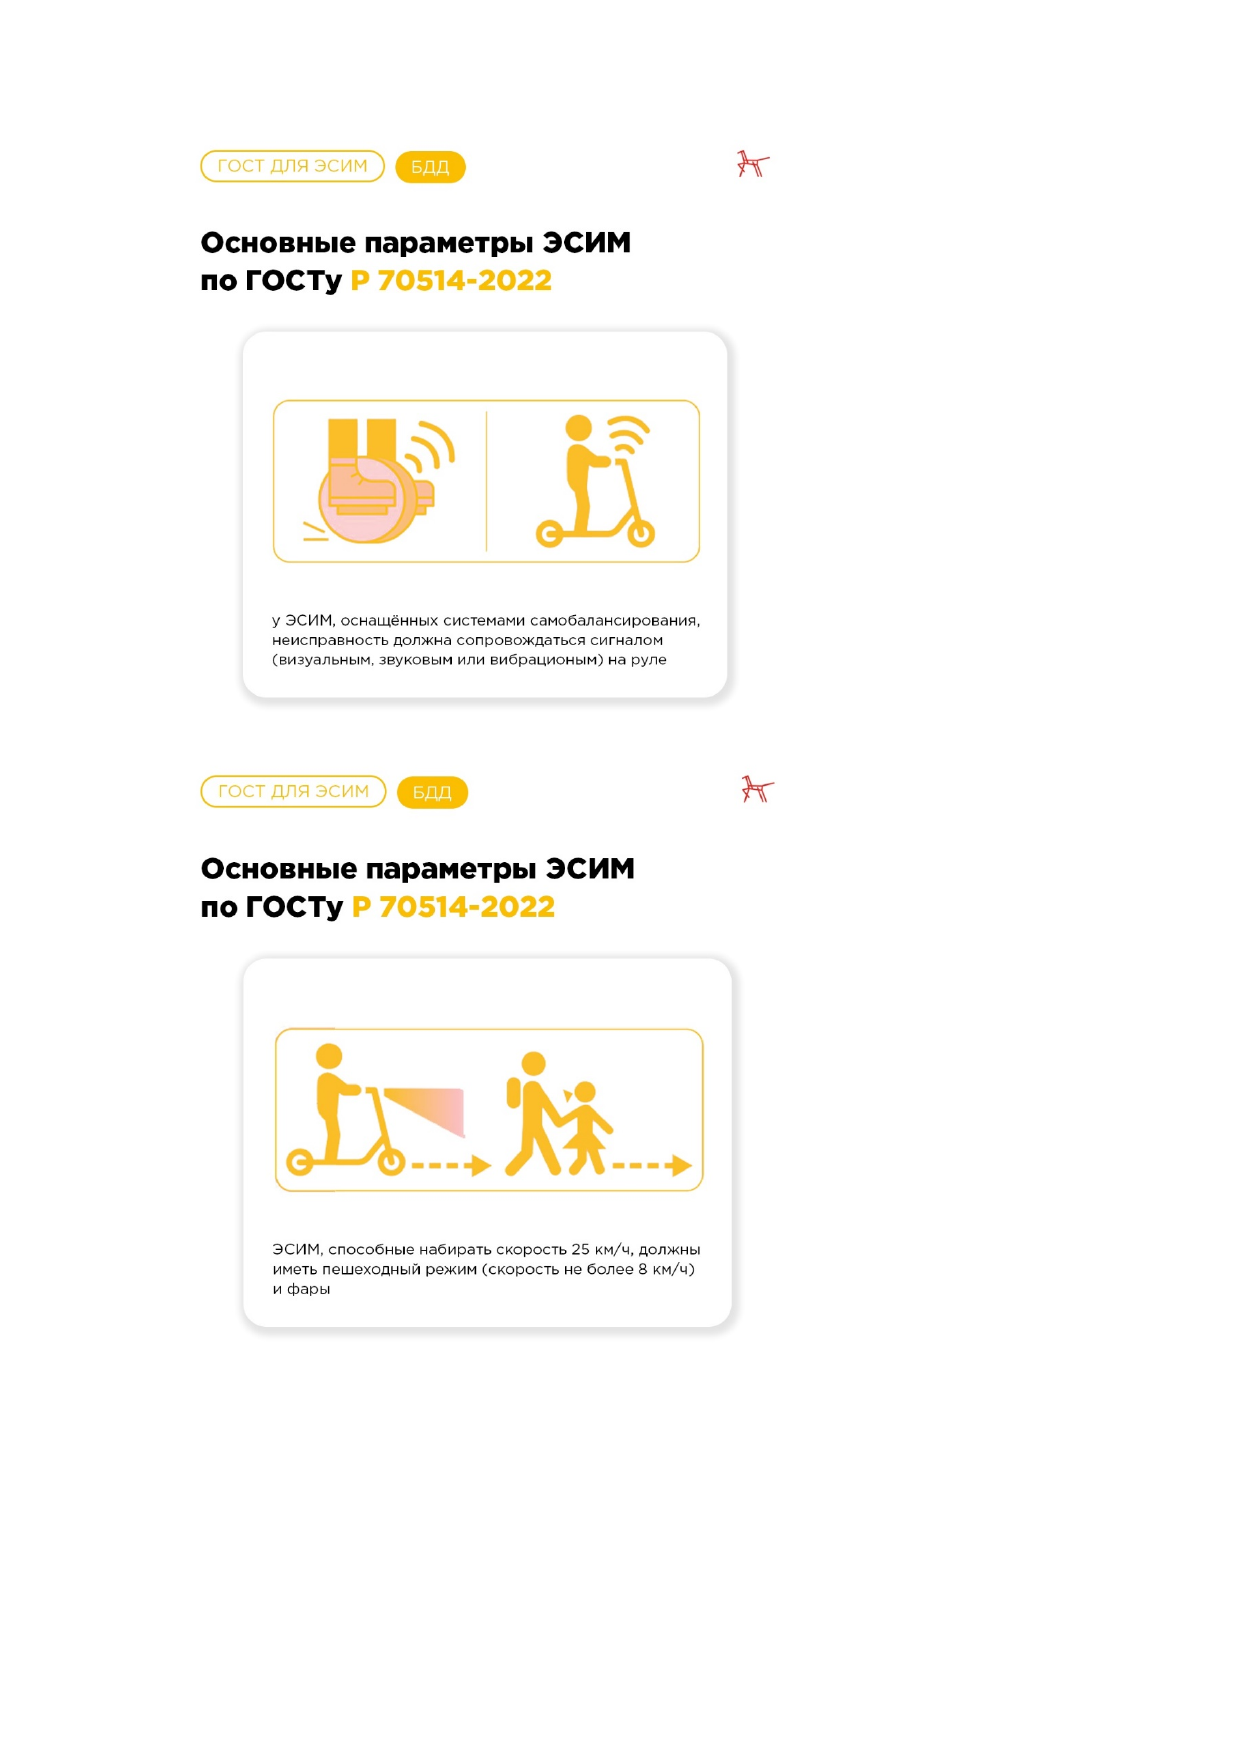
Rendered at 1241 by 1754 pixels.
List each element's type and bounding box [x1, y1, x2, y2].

picture [177, 118, 798, 739]
picture [177, 743, 803, 1369]
